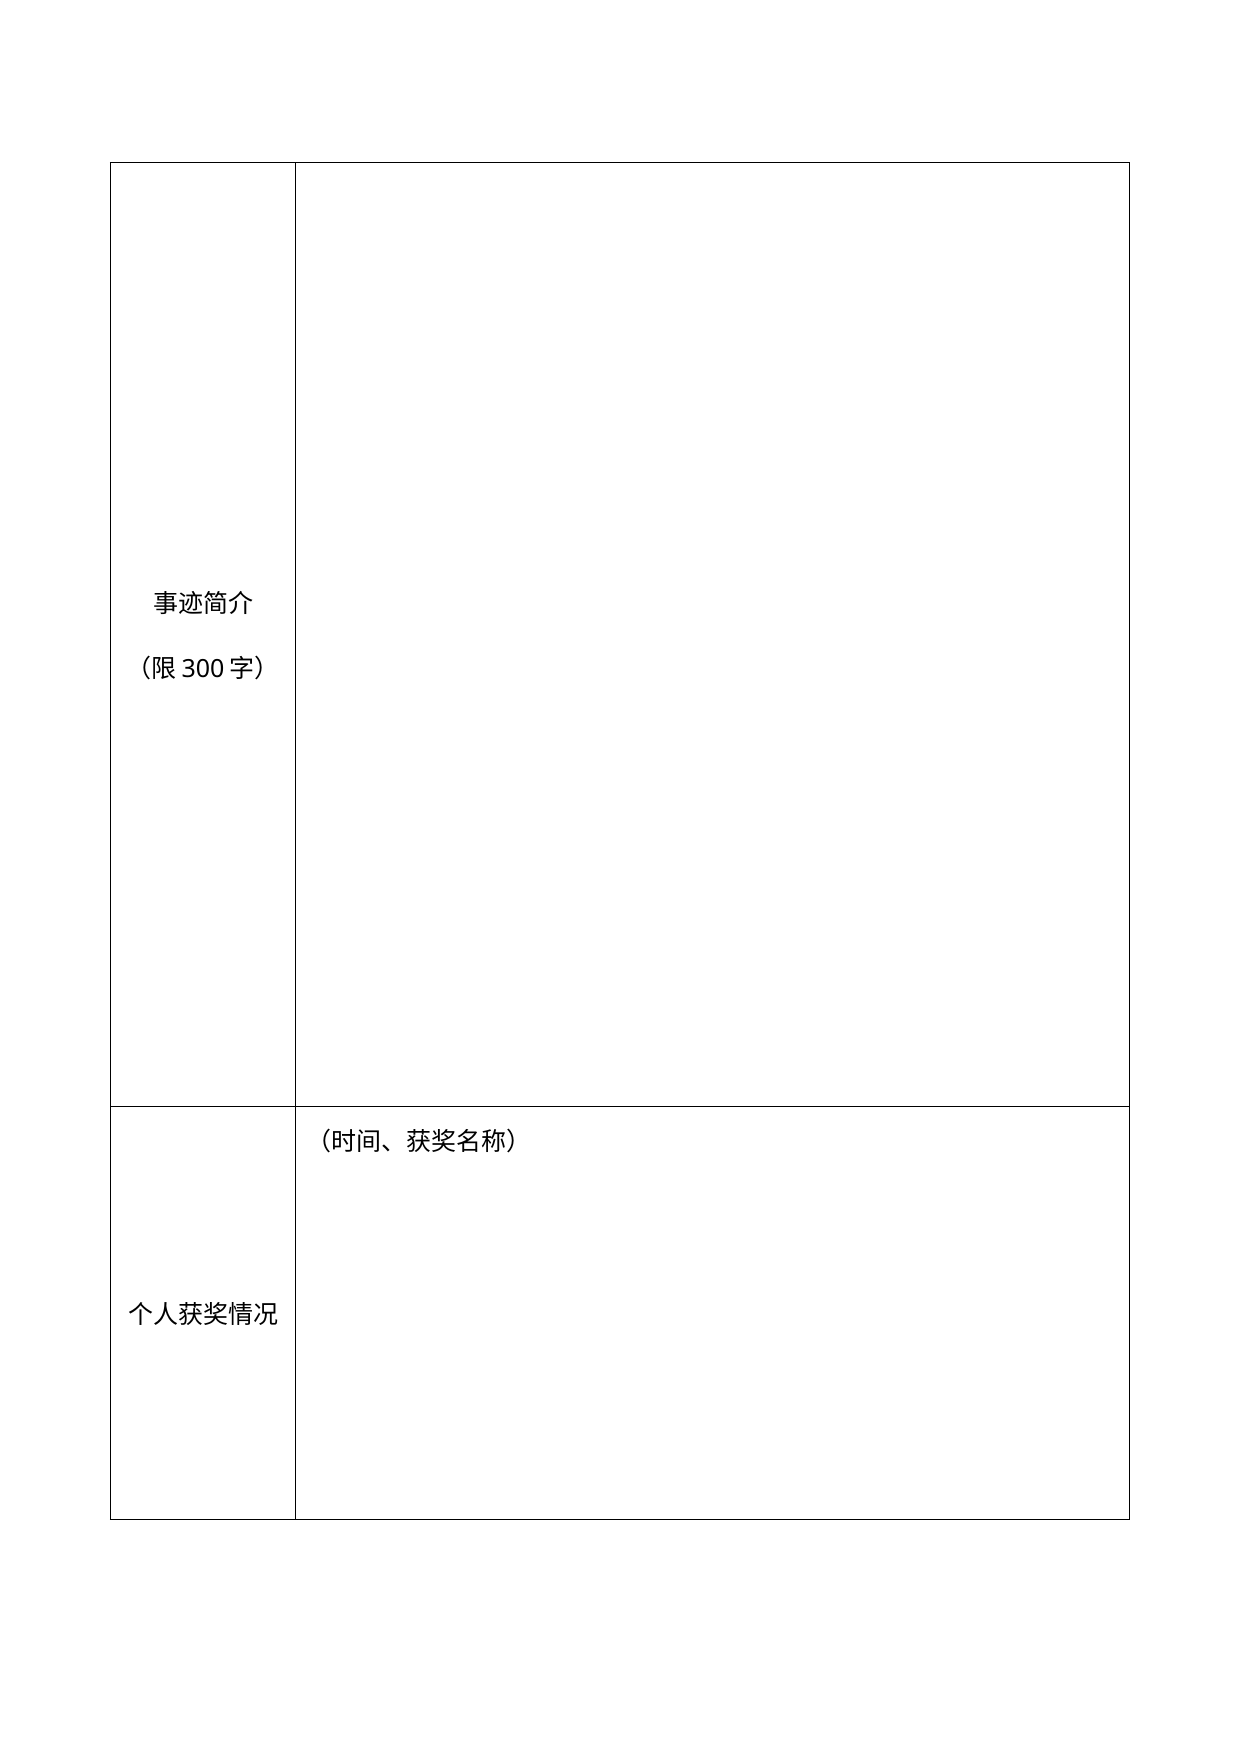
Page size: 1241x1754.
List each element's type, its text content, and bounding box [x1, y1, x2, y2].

table_cell 事迹简介 （限300字） [111, 163, 295, 1106]
table_cell 个人获奖情况 [111, 1107, 295, 1518]
table_cell [296, 163, 1129, 1106]
table_cell （时间、获奖名称） [296, 1107, 1129, 1518]
